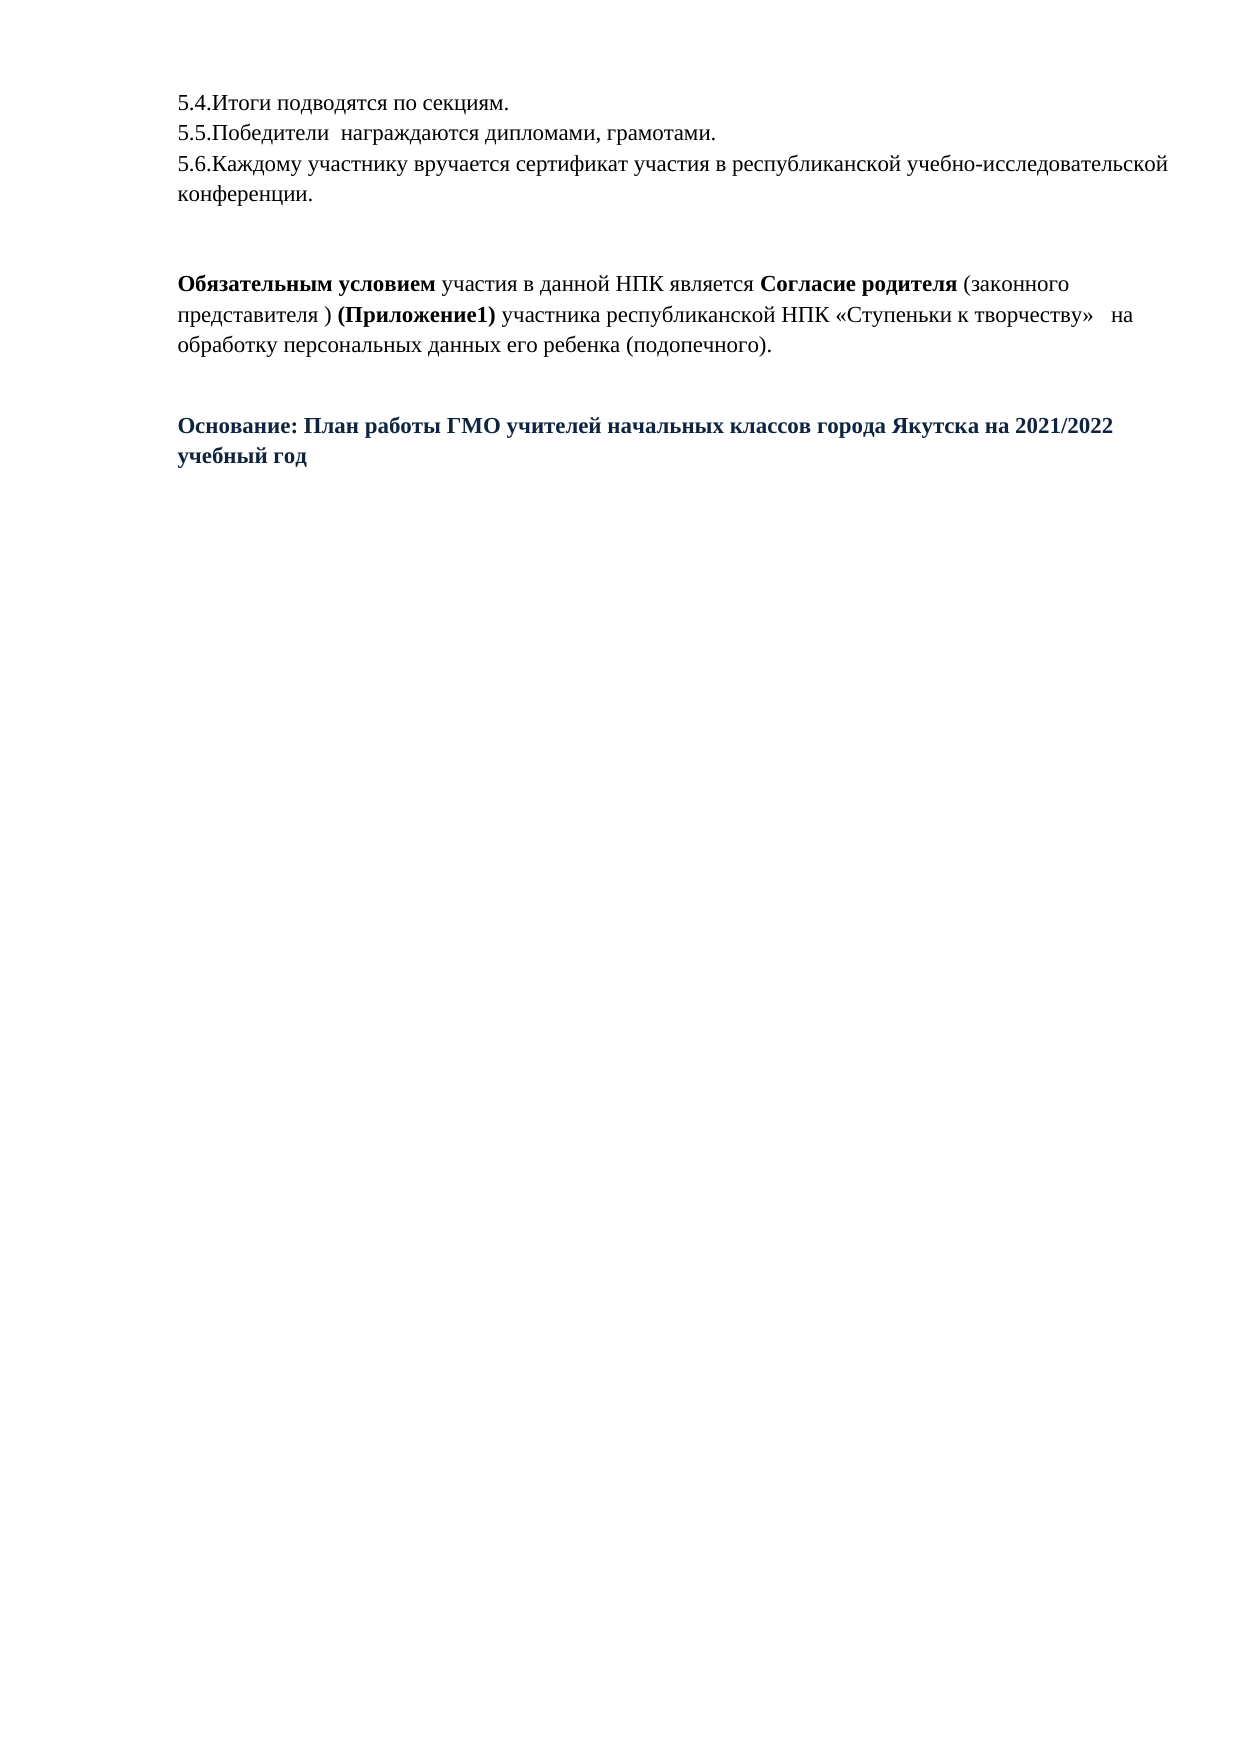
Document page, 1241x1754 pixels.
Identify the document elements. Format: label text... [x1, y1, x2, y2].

text Основание: План работы ГМО учителей начальных классов города Якутска на 2021/2022 учебный год [177, 412, 1181, 469]
text 5.6.Каждому участнику вручается сертификат участия в республиканской учебно-исследовательской конференции. [177, 150, 1181, 206]
text Обязательным условием участия в данной НПК является Согласие родителя (законного представителя ) (Приложение1) участника республиканской НПК «Ступеньки к творчеству» на обработку персональных данных его ребенка (подопечного). [177, 271, 1181, 357]
text 5.5.Победители награждаются дипломами, грамотами. [177, 119, 1181, 146]
text 5.4.Итоги подводятся по секциям. [177, 89, 1181, 116]
